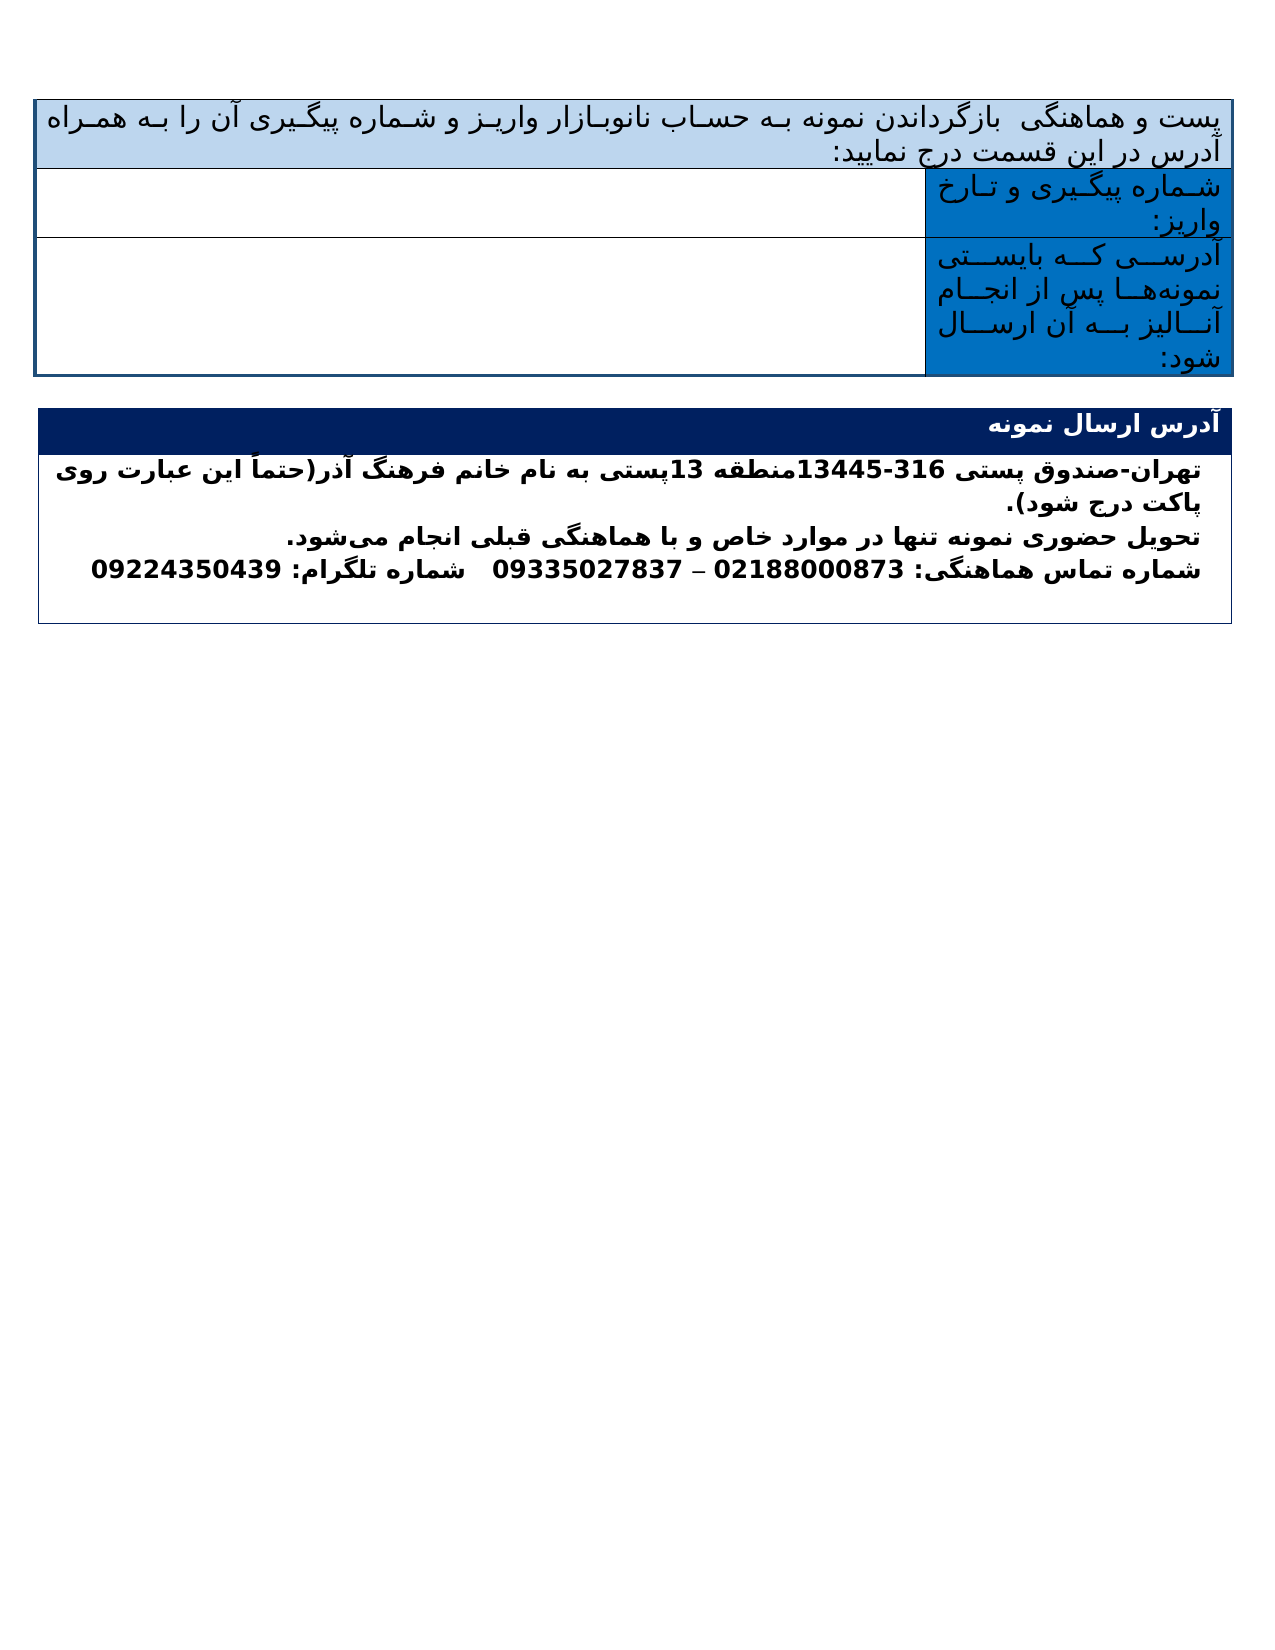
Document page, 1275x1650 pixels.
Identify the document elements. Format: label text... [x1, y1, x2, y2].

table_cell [37, 100, 1231, 168]
table_cell [37, 238, 925, 374]
table_header آدرس ارسال نمونه [39, 409, 1231, 454]
table_cell آدرسی که بایستی نمونه‌ها پس از انجام آنالیز به آن ارسال شود: [926, 238, 1231, 374]
table_cell تهران-صندوق پستی 316-13445منطقه 13پستی به نام خانم فرهنگ آذر(حتماً این عبارت روی پاکت درج شود). تحویل حضوری نمونه تنها در موارد خاص و با هماهنگی قبلی انجام می‌شود. شماره تماس هماهنگی: 02188000873 – 09335027837 شماره تلگرام: 09224350439 [39, 455, 1231, 622]
table_cell شماره پیگیری و تارخ واریز: [926, 169, 1231, 237]
table_cell [37, 169, 925, 237]
